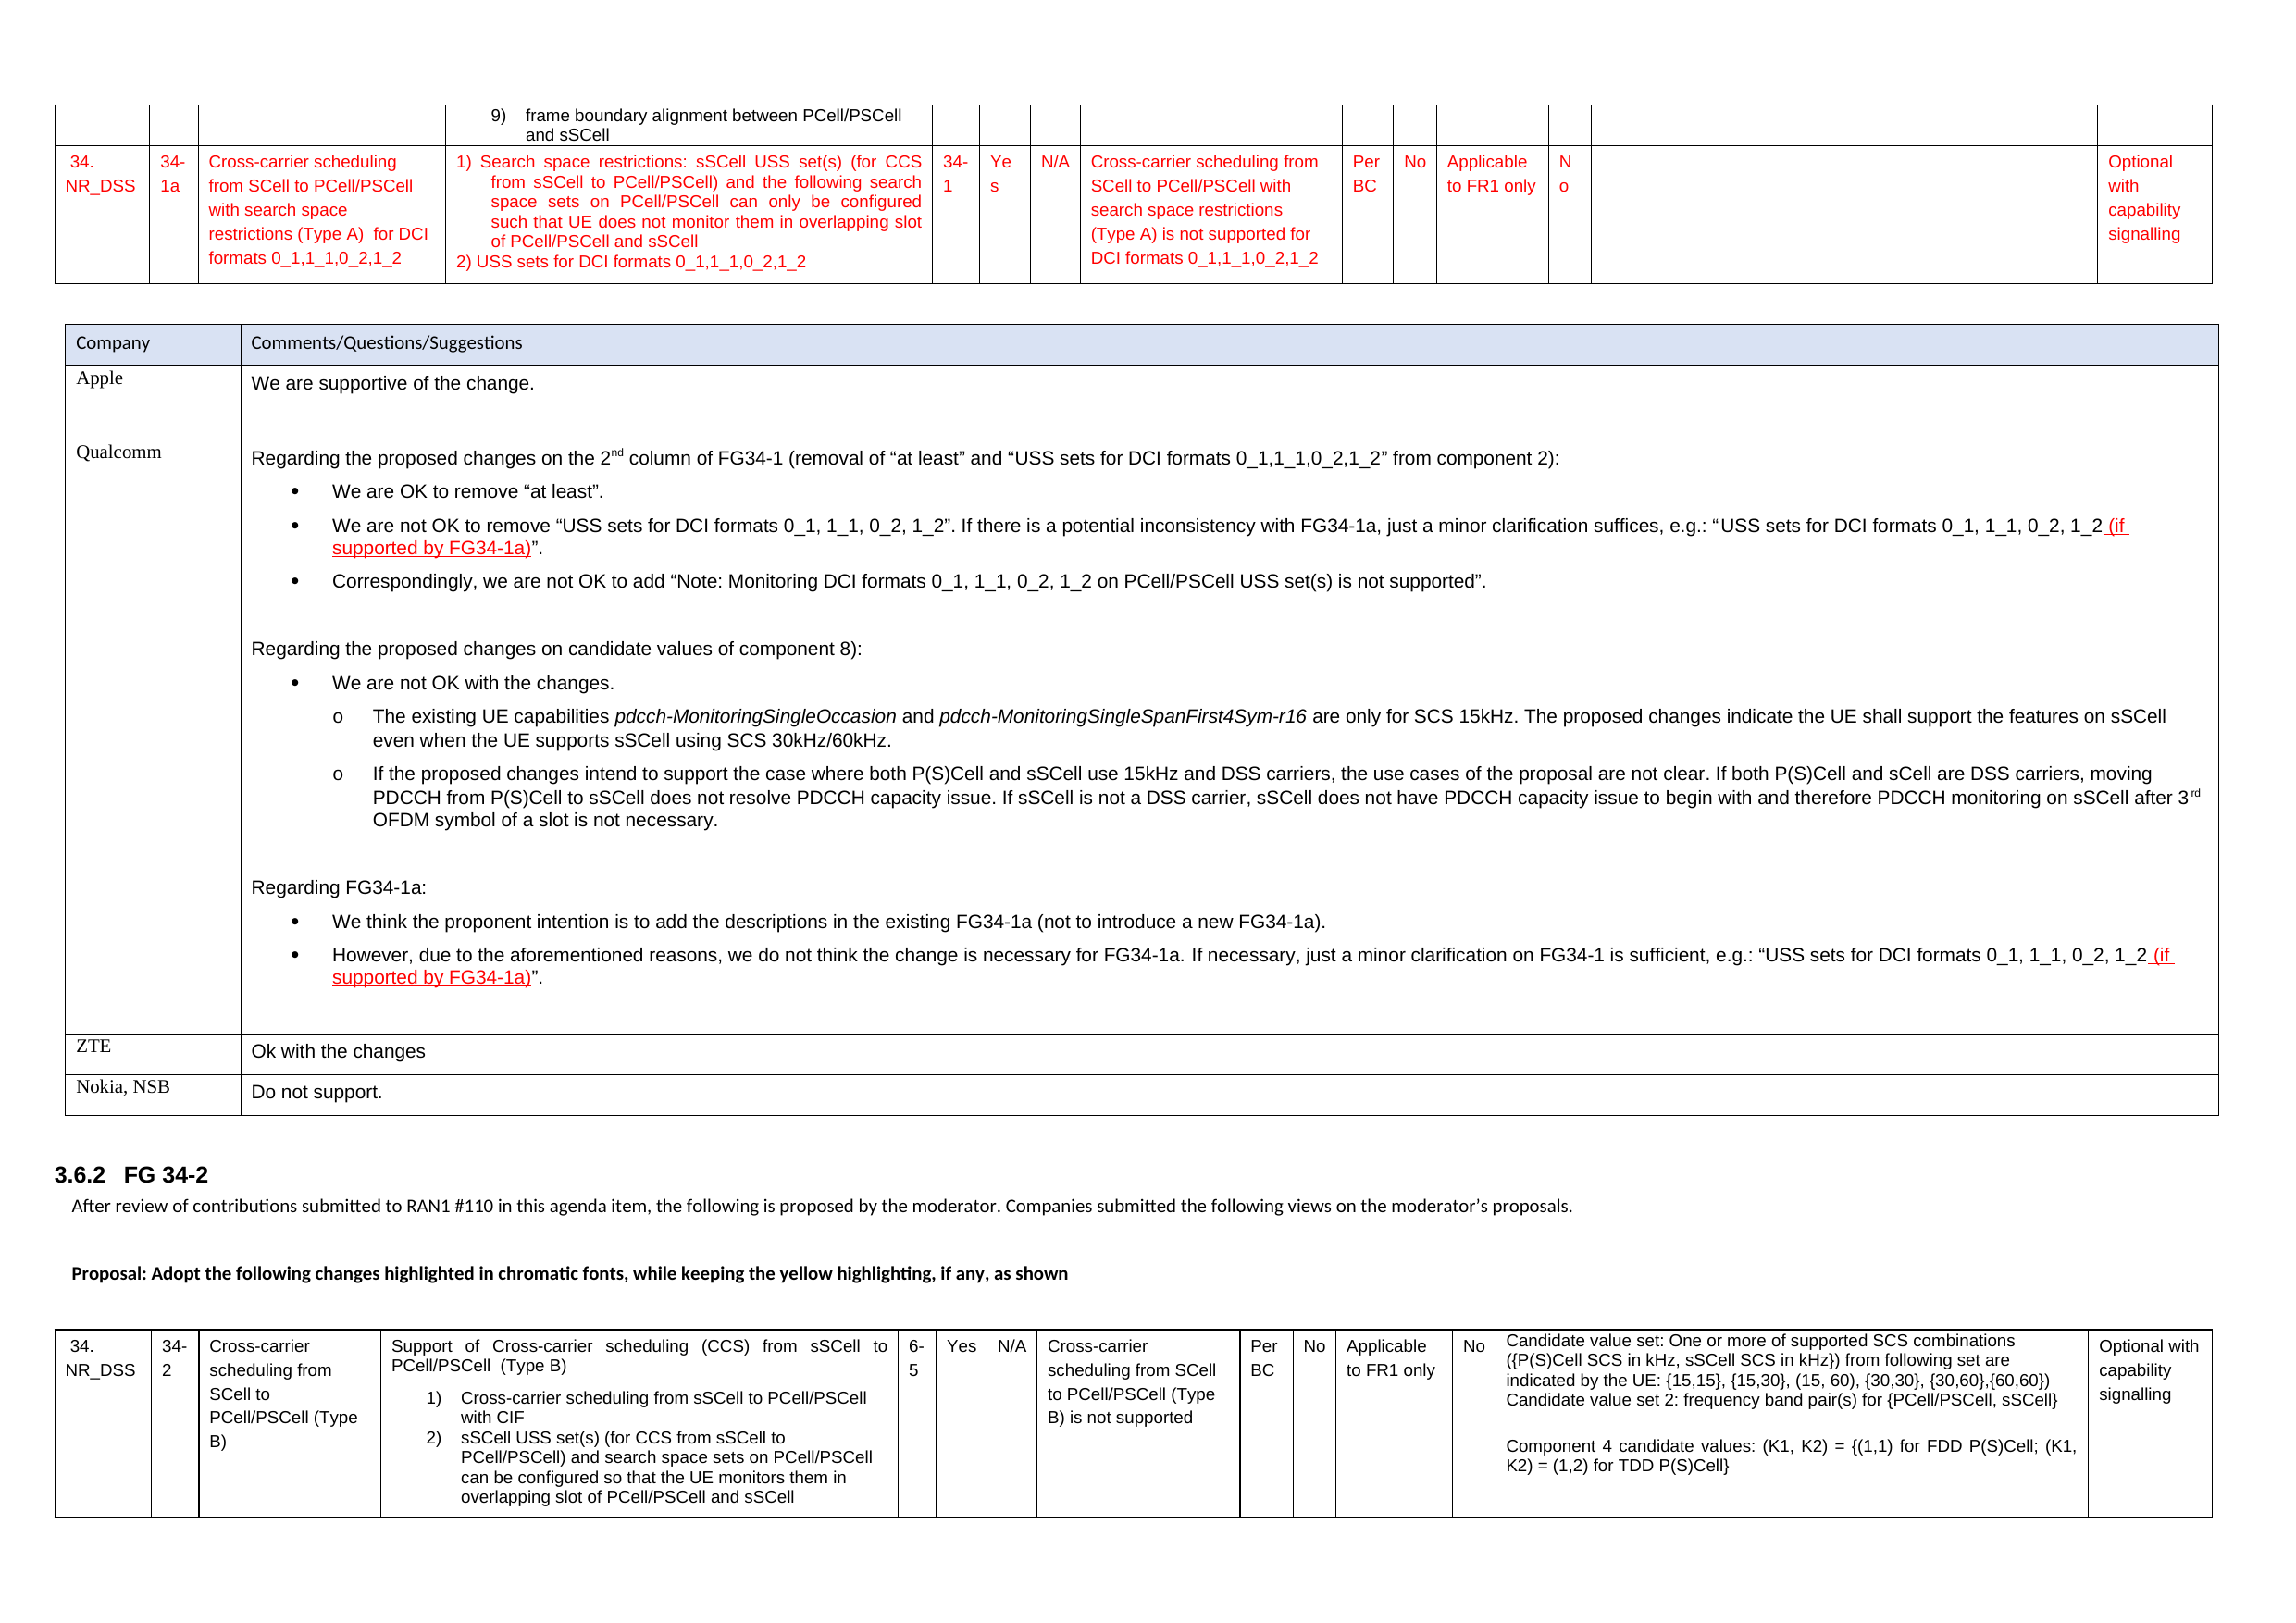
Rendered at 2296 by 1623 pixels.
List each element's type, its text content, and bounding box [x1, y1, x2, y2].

table_cell [1592, 146, 2097, 283]
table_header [1037, 1331, 1239, 1517]
table_header No [1294, 1331, 1335, 1517]
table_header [199, 105, 445, 145]
table_cell 34-1a [150, 146, 198, 283]
table_header N/A [987, 1331, 1036, 1517]
table_cell Regarding the proposed changes on the 2nd column of FG34-1 (removal of “at least” and “USS sets for DCI formats 0_1,1_1,0_2,1_2” from component 2): We are OK to remove “at least”. We are not OK to remove “USS sets for DCI formats 0_1, 1_1, 0_2, 1_2”. If there is a potential inconsistency with FG34-1a, just a minor clarification suffices, e.g.: “USS sets for DCI formats 0_1, 1_1, 0_2, 1_2 (if supported by FG34-1a)”. Correspondingly, we are not OK to add “Note: Monitoring DCI formats 0_1, 1_1, 0_2, 1_2 on PCell/PSCell USS set(s) is not supported”. Regarding the proposed changes on candidate values of component 8): We are not OK with the changes. The existing UE capabilities pdcch-MonitoringSingleOccasion and pdcch-MonitoringSingleSpanFirst4Sym-r16 are only for SCS 15kHz. The proposed changes indicate the UE shall support the features on sSCell even when the UE supports sSCell using SCS 30kHz/60kHz. If the proposed changes intend to support the case where both P(S)Cell and sSCell use 15kHz and DSS carriers, the use cases of the proposal are not clear. If both P(S)Cell and sCell are DSS carriers, moving PDCCH from P(S)Cell to sSCell does not resolve PDCCH capacity issue. If sSCell is not a DSS carrier, sSCell does not have PDCCH capacity issue to begin with and therefore PDCCH monitoring on sSCell after 3rd OFDM symbol of a slot is not necessary. Regarding FG34-1a: We think the proponent intention is to add the descriptions in the existing FG34-1a (not to introduce a new FG34-1a). However, due to the aforementioned reasons, we do not think the change is necessary for FG34-1a. If necessary, just a minor clarification on FG34-1 is sufficient, e.g.: “USS sets for DCI formats 0_1, 1_1, 0_2, 1_2 (if supported by FG34-1a)”. [242, 440, 2218, 1034]
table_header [1437, 105, 1548, 145]
table_header No [1453, 1331, 1496, 1517]
table_header Comments/Questions/Suggestions [242, 325, 2218, 365]
table_cell 34-1 [933, 146, 979, 283]
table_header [1081, 105, 1342, 145]
table_cell Apple [66, 366, 241, 440]
table_cell No [1394, 146, 1436, 283]
table_cell Cross-carrier scheduling from SCell to PCell/PSCell with search space restrictions (Type A) is not supported for DCI formats 0_1,1_1,0_2,1_2 [1081, 146, 1342, 283]
table_cell Applicable to FR1 only [1437, 146, 1548, 283]
text Proposal: Adopt the following changes highlighted in chromatic fonts, while keeping the yellow highlighting, if any, as shown [54, 1261, 2214, 1284]
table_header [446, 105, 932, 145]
table_header N/A [1031, 105, 1080, 145]
table_header No [1549, 105, 1591, 145]
table_header Yes [980, 105, 1030, 145]
table_cell 1) Search space restrictions: sSCell USS set(s) (for CCS from sSCell to PCell/PSCell) and the following search space sets on PCell/PSCell can only be configured such that UE does not monitor them in overlapping slot of PCell/PSCell and sSCell 2) USS sets for DCI formats 0_1,1_1,0_2,1_2 [446, 146, 932, 283]
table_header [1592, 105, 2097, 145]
table_cell 34. NR_DSS [56, 146, 149, 283]
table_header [2089, 1331, 2212, 1517]
subtitle FG 34-2 [54, 1161, 2214, 1187]
table_cell ZTE [66, 1035, 241, 1074]
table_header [1496, 1331, 2088, 1517]
table_cell We are supportive of the change. [242, 366, 2218, 440]
table_cell Cross-carrier scheduling from SCell to PCell/PSCell with search space restrictions (Type A) for DCI formats 0_1,1_1,0_2,1_2 [199, 146, 445, 283]
table_cell N/A [1031, 146, 1080, 283]
table_header 34-2 [152, 1331, 198, 1517]
table_header Per BC [1241, 1331, 1293, 1517]
table_header 6-5 [899, 1331, 936, 1517]
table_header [1336, 1331, 1452, 1517]
table_header 6-5 [933, 105, 979, 145]
table_cell Do not support. [242, 1075, 2218, 1114]
table_header Per BC [1343, 105, 1393, 145]
table_cell Qualcomm [66, 440, 241, 1034]
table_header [2098, 105, 2212, 145]
table_cell Yes [980, 146, 1030, 283]
table_cell Nokia, NSB [66, 1075, 241, 1114]
text After review of contributions submitted to RAN1 #110 in this agenda item, the following is proposed by the moderator. Companies submitted the following views on the moderator’s proposals. [54, 1194, 2214, 1217]
table_cell Per BC [1343, 146, 1393, 283]
table_header 34. NR_DSS [56, 1331, 151, 1517]
table_cell No [1549, 146, 1591, 283]
table_header 34-1 [150, 105, 198, 145]
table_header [200, 1331, 380, 1517]
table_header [381, 1331, 898, 1517]
table_header No [1394, 105, 1436, 145]
table_header 34. NR_DSS [56, 105, 149, 145]
table_cell Optional with capability signalling [2098, 146, 2212, 283]
table_cell Ok with the changes [242, 1035, 2218, 1074]
table_header Company [66, 325, 241, 365]
table_header Yes [937, 1331, 987, 1517]
